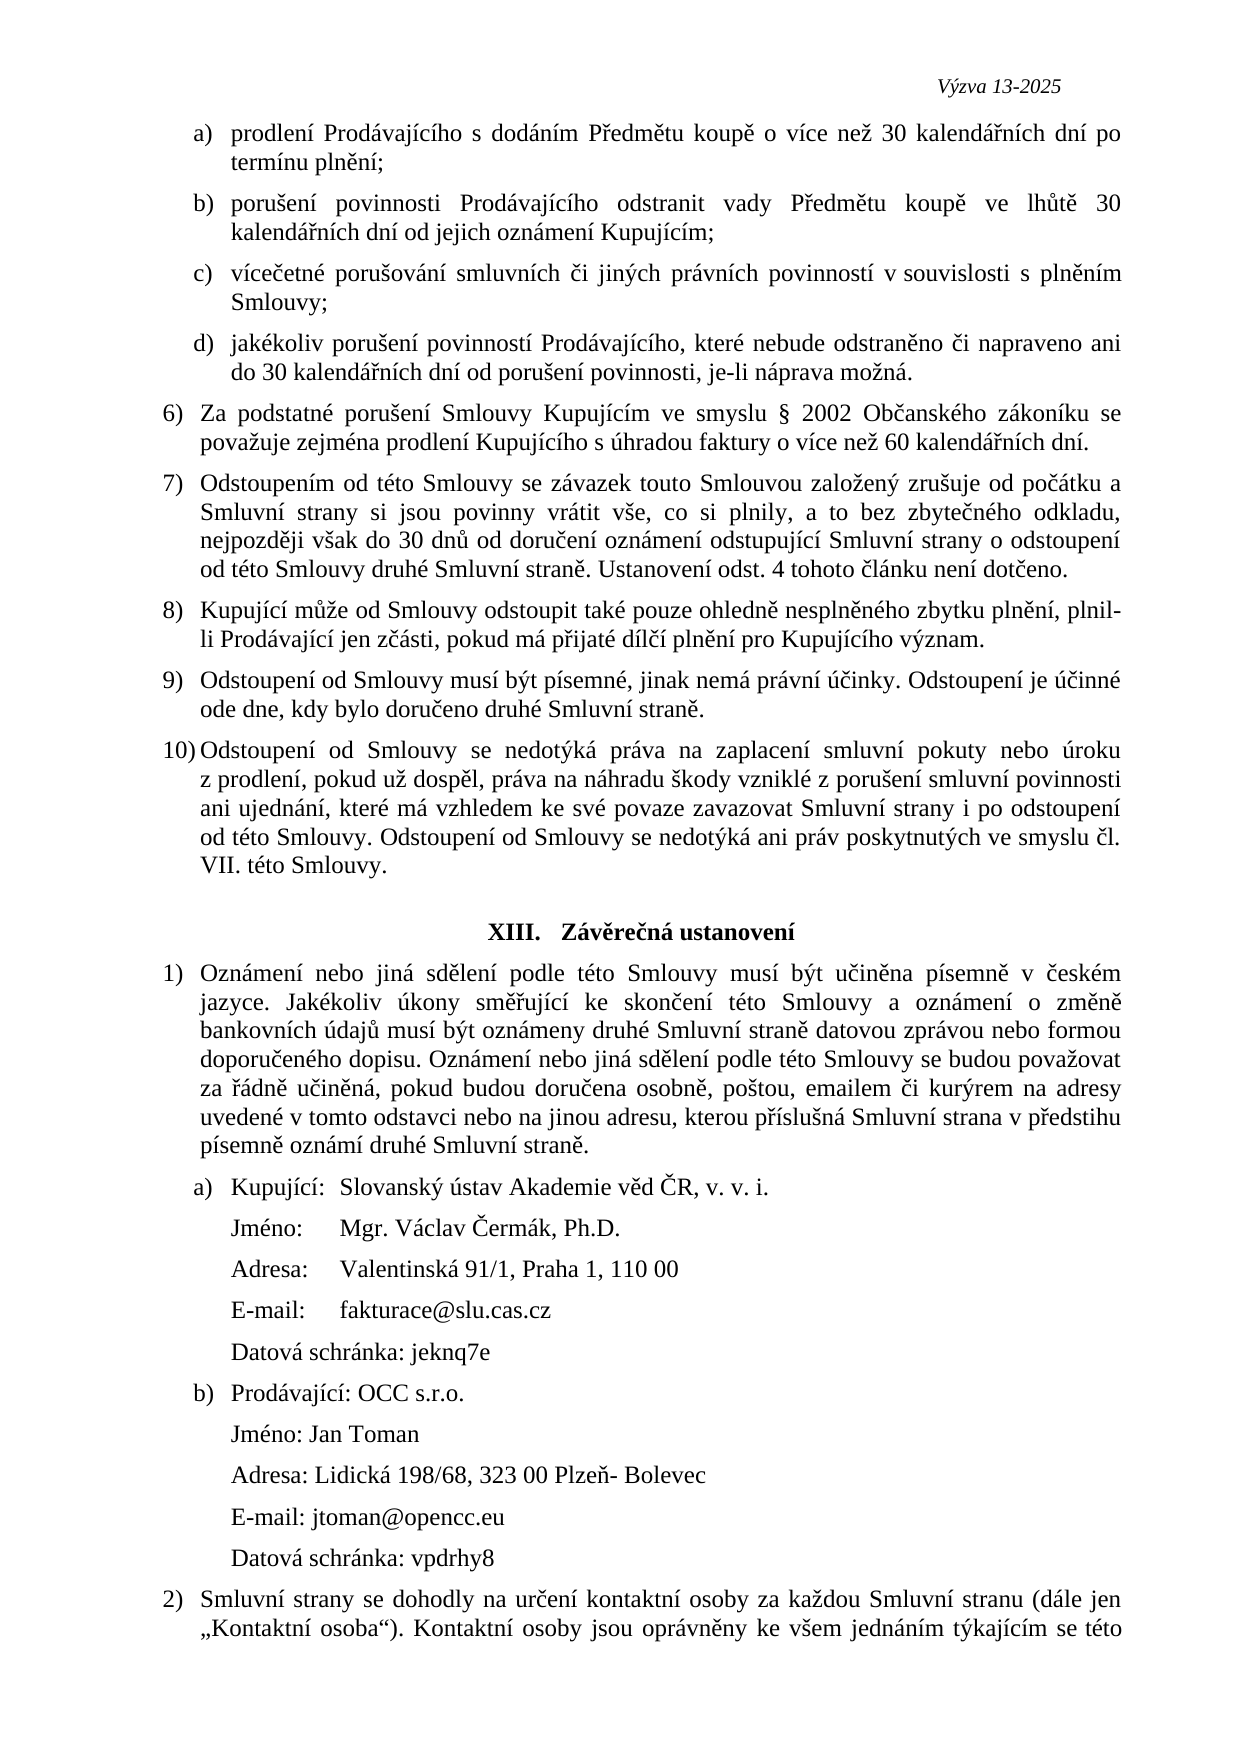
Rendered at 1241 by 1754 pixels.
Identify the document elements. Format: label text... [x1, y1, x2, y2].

text Datová schránka: jeknq7e [231, 1337, 1122, 1366]
subtitle Odstoupení od Smlouvy se nedotýká práva na zaplacení smluvní pokuty nebo úroku z prodlení, pokud už dospěl, práva na náhradu škody vzniklé z porušení smluvní povinnosti ani ujednání, které má vzhledem ke své povaze zavazovat Smluvní strany i po odstoupení od této Smlouvy. Odstoupení od Smlouvy se nedotýká ani práv poskytnutých ve smyslu čl. VII. této Smlouvy. [162, 736, 1122, 879]
subtitle Odstoupení od Smlouvy musí být písemné, jinak nemá právní účinky. Odstoupení je účinné ode dne, kdy bylo doručeno druhé Smluvní straně. [162, 666, 1122, 723]
text Datová schránka: vpdrhy8 [231, 1543, 1122, 1572]
subtitle Závěrečná ustanovení [487, 917, 1122, 946]
subtitle porušení povinnosti Prodávajícího odstranit vady Předmětu koupě ve lhůtě 30 kalendářních dní od jejich oznámení Kupujícím; [193, 188, 1122, 246]
text Jméno: Mgr. Václav Čermák, Ph.D. [231, 1213, 1122, 1242]
subtitle Kupující může od Smlouvy odstoupit také pouze ohledně nesplněného zbytku plnění, plnil-li Prodávající jen zčásti, pokud má přijaté dílčí plnění pro Kupujícího význam. [162, 596, 1122, 653]
subtitle vícečetné porušování smluvních či jiných právních povinností v souvislosti s plněním Smlouvy; [193, 258, 1122, 316]
text E-mail: fakturace@slu.cas.cz [231, 1296, 1122, 1324]
subtitle prodlení Prodávajícího s dodáním Předmětu koupě o více než 30 kalendářních dní po termínu plnění; [193, 118, 1122, 176]
subtitle jakékoliv porušení povinností Prodávajícího, které nebude odstraněno či napraveno ani do 30 kalendářních dní od porušení povinnosti, je-li náprava možná. [193, 328, 1122, 386]
text E-mail: jtoman@opencc.eu [231, 1502, 1122, 1531]
text Adresa: Lidická 198/68, 323 00 Plzeň- Bolevec [231, 1461, 1122, 1489]
subtitle Kupující: Slovanský ústav Akademie věd ČR, v. v. i. [193, 1172, 1122, 1201]
subtitle Za podstatné porušení Smlouvy Kupujícím ve smyslu § 2002 Občanského zákoníku se považuje zejména prodlení Kupujícího s úhradou faktury o více než 60 kalendářních dní. [162, 398, 1122, 456]
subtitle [162, 1584, 1122, 1642]
subtitle Odstoupením od této Smlouvy se závazek touto Smlouvou založený zrušuje od počátku a Smluvní strany si jsou povinny vrátit vše, co si plnily, a to bez zbytečného odkladu, nejpozději však do 30 dnů od doručení oznámení odstupující Smluvní strany o odstoupení od této Smlouvy druhé Smluvní straně. Ustanovení odst. 4 tohoto článku není dotčeno. [162, 468, 1122, 583]
text Adresa: Valentinská 91/1, Praha 1, 110 00 [231, 1254, 1122, 1283]
subtitle Prodávající: OCC s.r.o. [193, 1378, 1122, 1407]
text Jméno: Jan Toman [231, 1419, 1122, 1448]
subtitle Oznámení nebo jiná sdělení podle této Smlouvy musí být učiněna písemně v českém jazyce. Jakékoliv úkony směřující ke skončení této Smlouvy a oznámení o změně bankovních údajů musí být oznámeny druhé Smluvní straně datovou zprávou nebo formou doporučeného dopisu. Oznámení nebo jiná sdělení podle této Smlouvy se budou považovat za řádně učiněná, pokud budou doručena osobně, poštou, emailem či kurýrem na adresy uvedené v tomto odstavci nebo na jinou adresu, kterou příslušná Smluvní strana v předstihu písemně oznámí druhé Smluvní straně. [162, 958, 1122, 1159]
